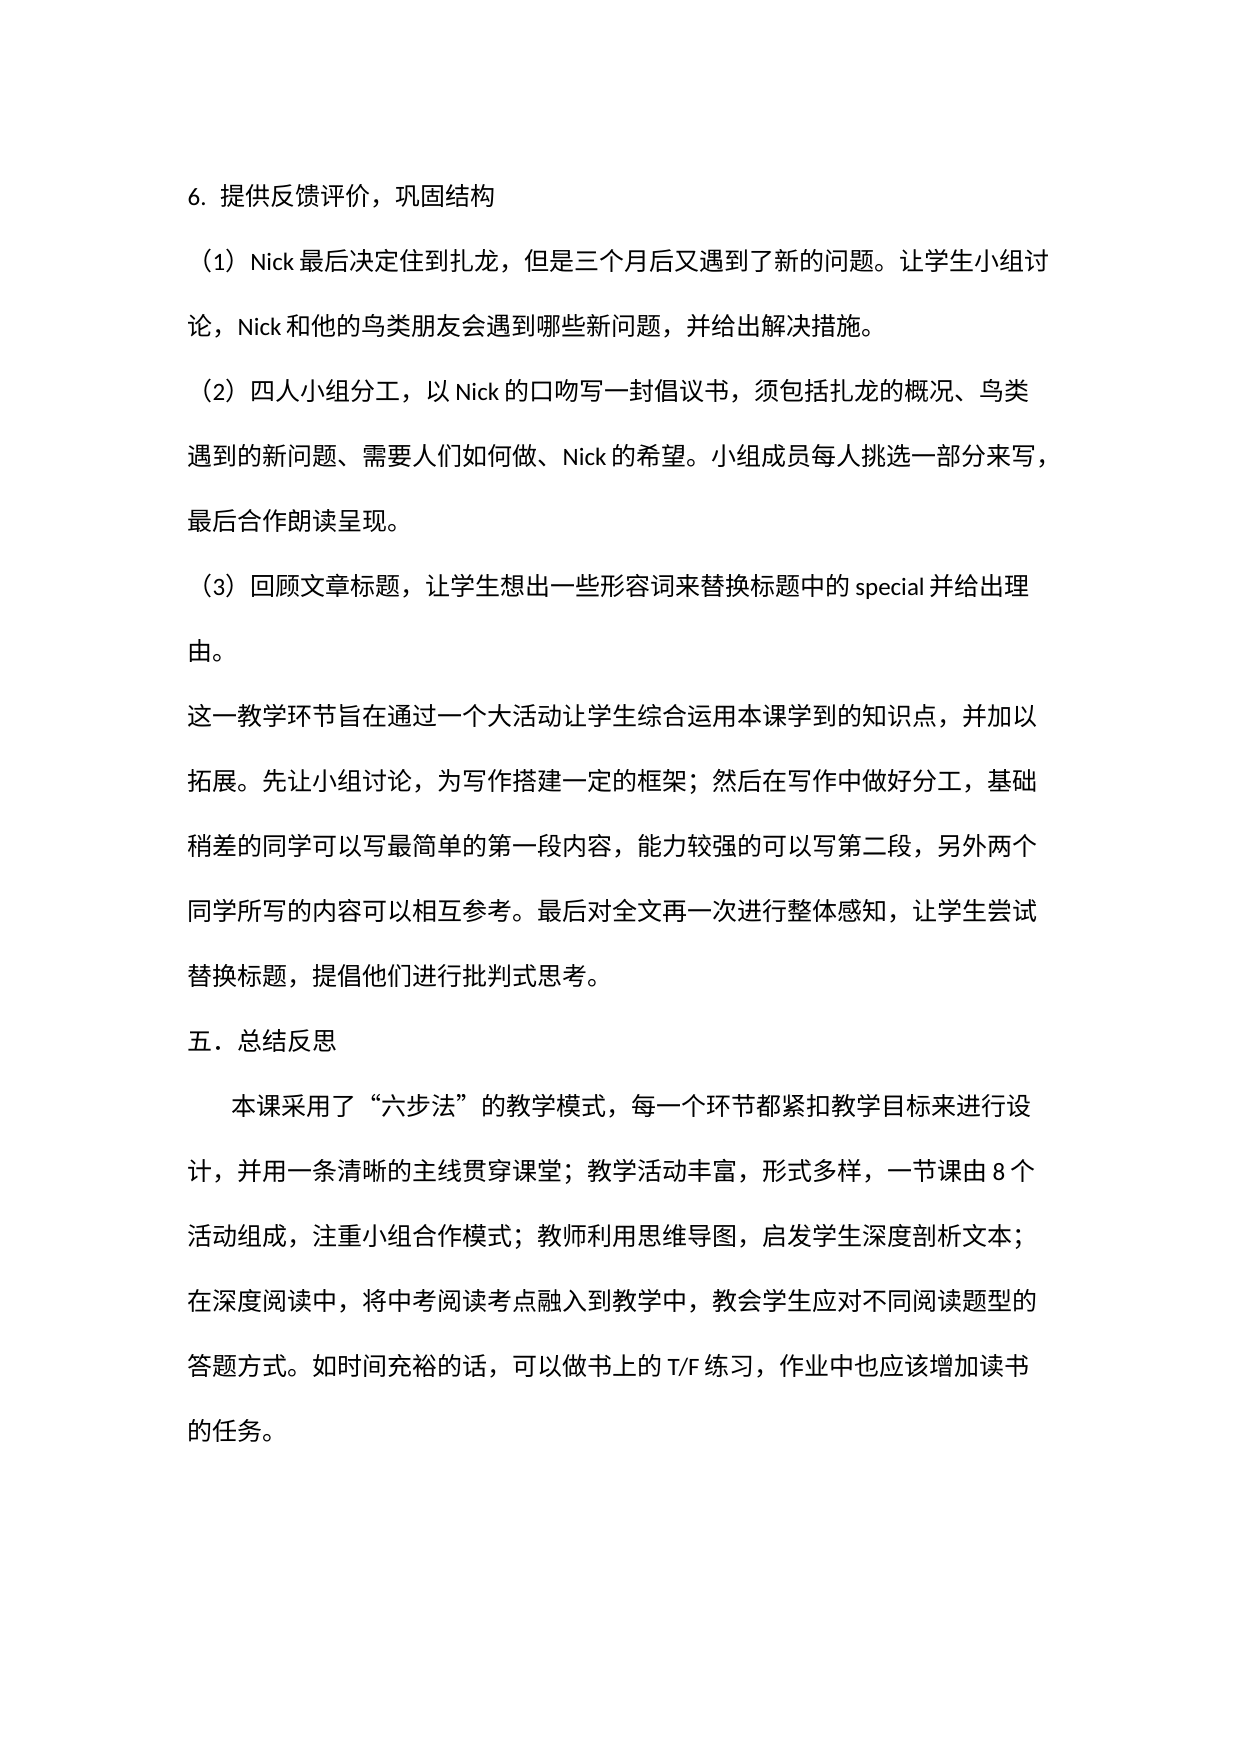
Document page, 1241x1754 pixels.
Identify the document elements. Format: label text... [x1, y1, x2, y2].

list Nick最后决定住到扎龙，但是三个月后又遇到了新的问题。让学生小组讨论，Nick和他的鸟类朋友会遇到哪些新问题，并给出解决措施。 [187, 227, 1053, 357]
list 提供反馈评价，巩固结构 [187, 162, 1053, 227]
list 回顾文章标题，让学生想出一些形容词来替换标题中的special并给出理由。 [187, 552, 1053, 682]
list 这一教学环节旨在通过一个大活动让学生综合运用本课学到的知识点，并加以拓展。先让小组讨论，为写作搭建一定的框架；然后在写作中做好分工，基础稍差的同学可以写最简单的第一段内容，能力较强的可以写第二段，另外两个同学所写的内容可以相互参考。最后对全文再一次进行整体感知，让学生尝试替换标题，提倡他们进行批判式思考。 [187, 682, 1053, 1007]
list 本课采用了“六步法”的教学模式，每一个环节都紧扣教学目标来进行设计，并用一条清晰的主线贯穿课堂；教学活动丰富，形式多样，一节课由8个活动组成，注重小组合作模式；教师利用思维导图，启发学生深度剖析文本；在深度阅读中，将中考阅读考点融入到教学中，教会学生应对不同阅读题型的答题方式。如时间充裕的话，可以做书上的T/F练习，作业中也应该增加读书的任务。 [187, 1072, 1053, 1462]
list 总结反思 [187, 1007, 1053, 1072]
list 四人小组分工，以Nick的口吻写一封倡议书，须包括扎龙的概况、鸟类遇到的新问题、需要人们如何做、Nick的希望。小组成员每人挑选一部分来写，最后合作朗读呈现。 [187, 357, 1053, 552]
